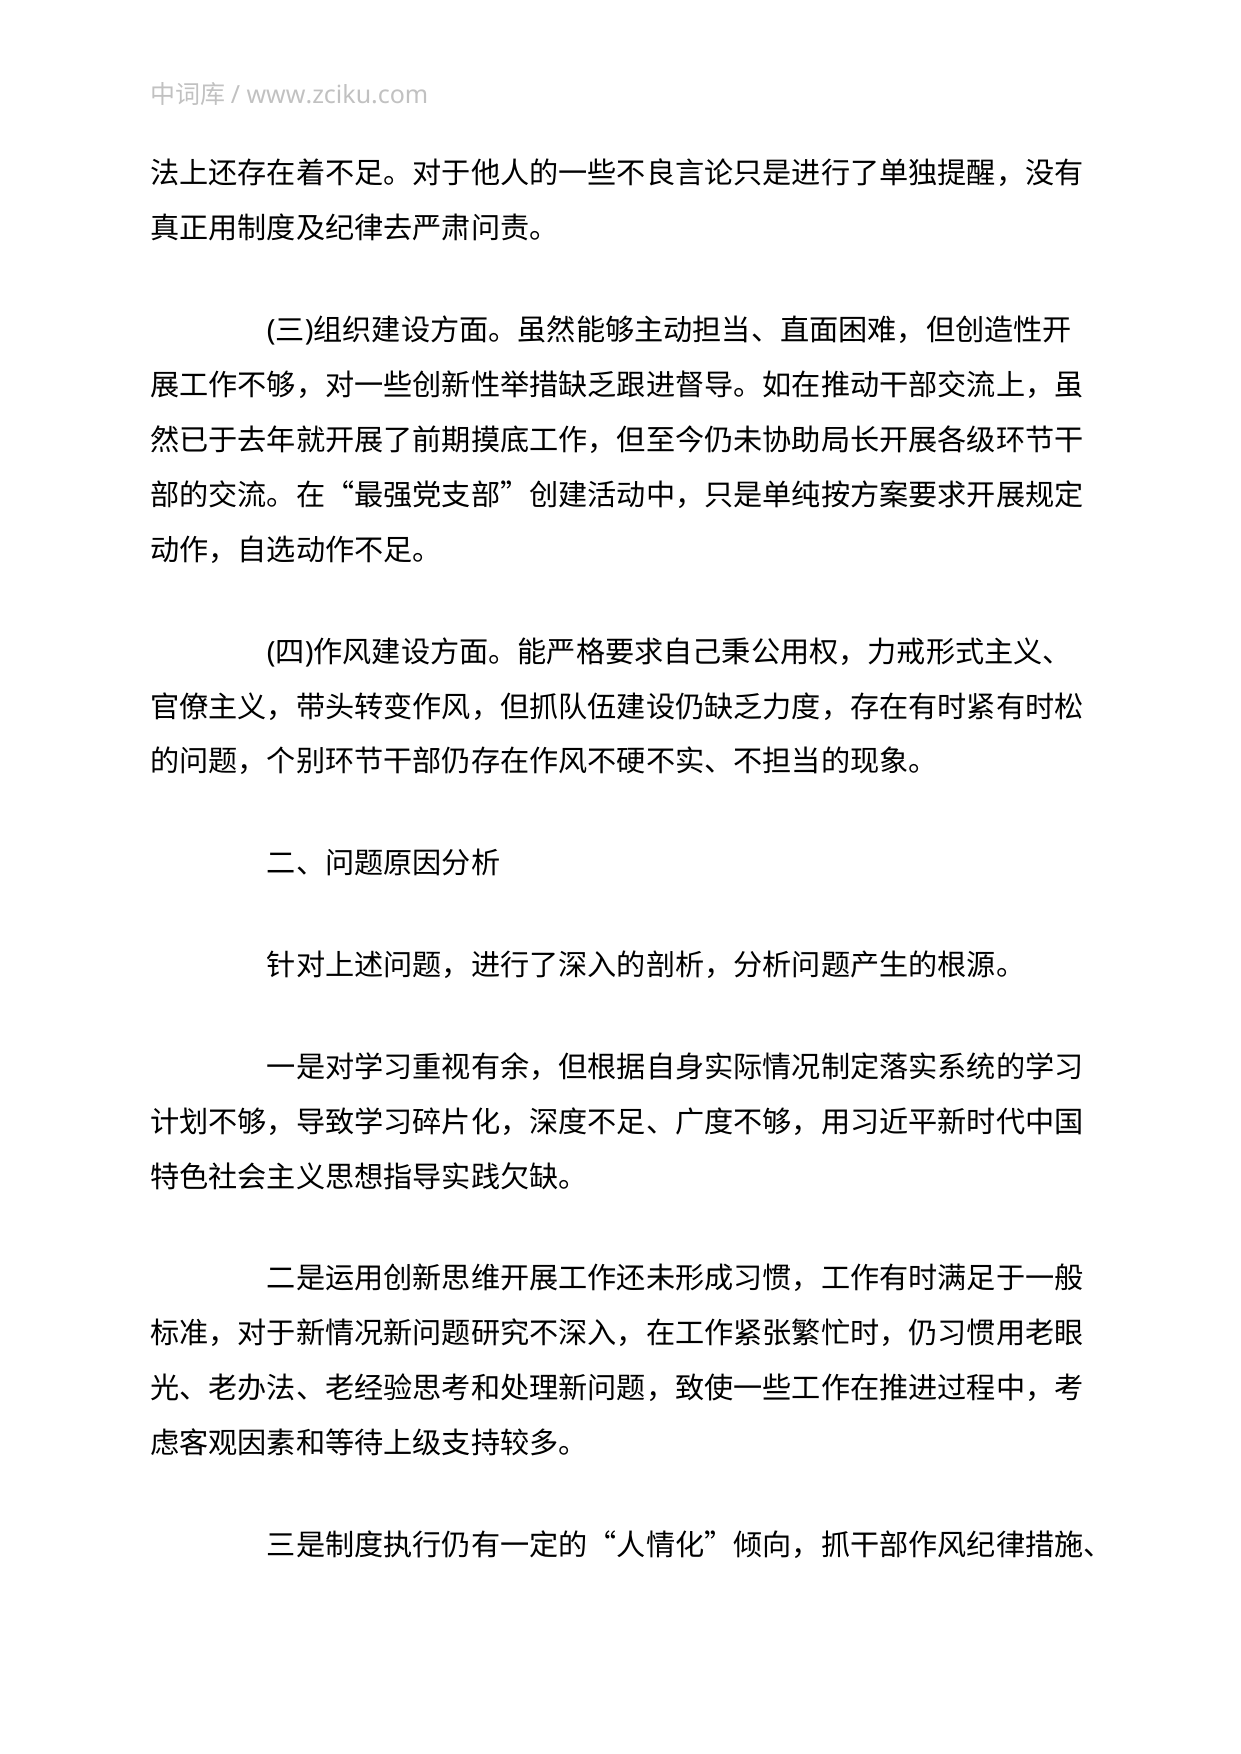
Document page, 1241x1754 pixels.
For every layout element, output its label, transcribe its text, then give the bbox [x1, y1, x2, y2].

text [150, 1521, 1090, 1564]
text 二、问题原因分析 [150, 840, 1090, 882]
text (三)组织建设方面。虽然能够主动担当、直面困难，但创造性开展工作不够，对一些创新性举措缺乏跟进督导。如在推动干部交流上，虽然已于去年就开展了前期摸底工作，但至今仍未协助局长开展各级环节干部的交流。在“最强党支部”创建活动中，只是单纯按方案要求开展规定动作，自选动作不足。 [150, 307, 1090, 569]
text 二是运用创新思维开展工作还未形成习惯，工作有时满足于一般标准，对于新情况新问题研究不深入，在工作紧张繁忙时，仍习惯用老眼光、老办法、老经验思考和处理新问题，致使一些工作在推进过程中，考虑客观因素和等待上级支持较多。 [150, 1255, 1090, 1462]
text (四)作风建设方面。能严格要求自己秉公用权，力戒形式主义、官僚主义，带头转变作风，但抓队伍建设仍缺乏力度，存在有时紧有时松的问题，个别环节干部仍存在作风不硬不实、不担当的现象。 [150, 628, 1090, 780]
text 针对上述问题，进行了深入的剖析，分析问题产生的根源。 [150, 942, 1090, 984]
text 一是对学习重视有余，但根据自身实际情况制定落实系统的学习计划不够，导致学习碎片化，深度不足、广度不够，用习近平新时代中国特色社会主义思想指导实践欠缺。 [150, 1043, 1090, 1195]
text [150, 150, 1090, 247]
